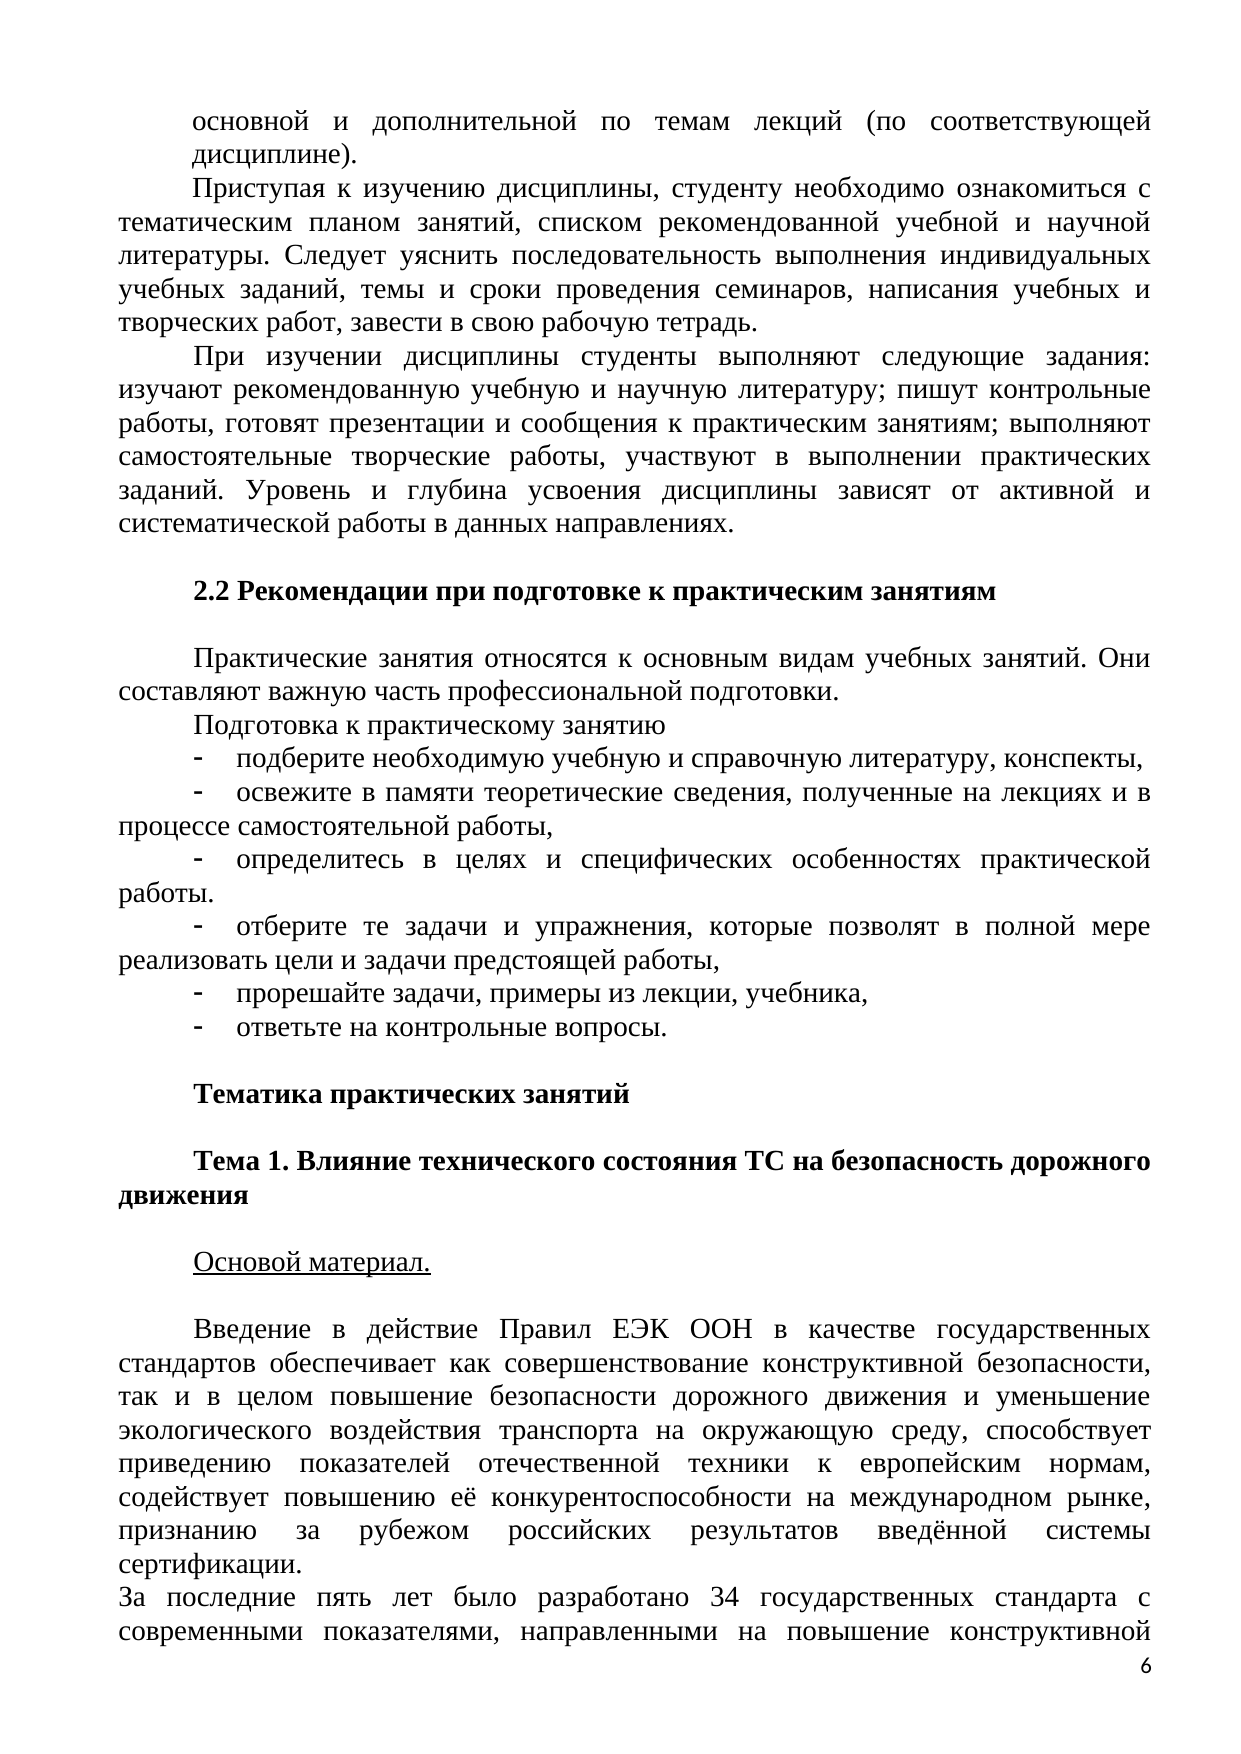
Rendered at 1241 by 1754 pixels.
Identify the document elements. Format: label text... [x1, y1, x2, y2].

list отберите те задачи и упражнения, которые позволят в полной мере реализовать цели и задачи предстоящей работы, [118, 908, 1152, 976]
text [118, 1311, 1152, 1647]
text Подготовка к практическому занятию [118, 707, 1152, 740]
text При изучении дисциплины студенты выполняют следующие задания: изучают рекомендованную учебную и научную литературу; пишут контрольные работы, готовят презентации и сообщения к практическим занятиям; выполняют самостоятельные творческие работы, участвуют в выполнении практических заданий. Уровень и глубина усвоения дисциплины зависят от активной и систематической работы в данных направлениях. [118, 338, 1152, 539]
list ответьте на контрольные вопросы. [118, 1009, 1152, 1043]
list Тема 1. Влияние технического состояния ТС на безопасность дорожного движения [118, 1143, 1152, 1211]
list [192, 103, 1152, 170]
list освежите в памяти теоретические сведения, полученные на лекциях и в процессе самостоятельной работы, [118, 774, 1152, 841]
text Основой материал. [118, 1244, 1152, 1278]
list определитесь в целях и специфических особенностях практической работы. [118, 841, 1152, 908]
text 2.2 Рекомендации при подготовке к практическим занятиям [118, 573, 1152, 606]
list подберите необходимую учебную и справочную литературу, конспекты, [118, 740, 1152, 774]
text Практические занятия относятся к основным видам учебных занятий. Они составляют важную часть профессиональной подготовки. [118, 640, 1152, 707]
list Тематика практических занятий [118, 1076, 1152, 1110]
list Приступая к изучению дисциплины, студенту необходимо ознакомиться с тематическим планом занятий, списком рекомендованной учебной и научной литературы. Следует уяснить последовательность выполнения индивидуальных учебных заданий, темы и сроки проведения семинаров, написания учебных и творческих работ, завести в свою рабочую тетрадь. [118, 170, 1152, 338]
list прорешайте задачи, примеры из лекции, учебника, [118, 976, 1152, 1009]
